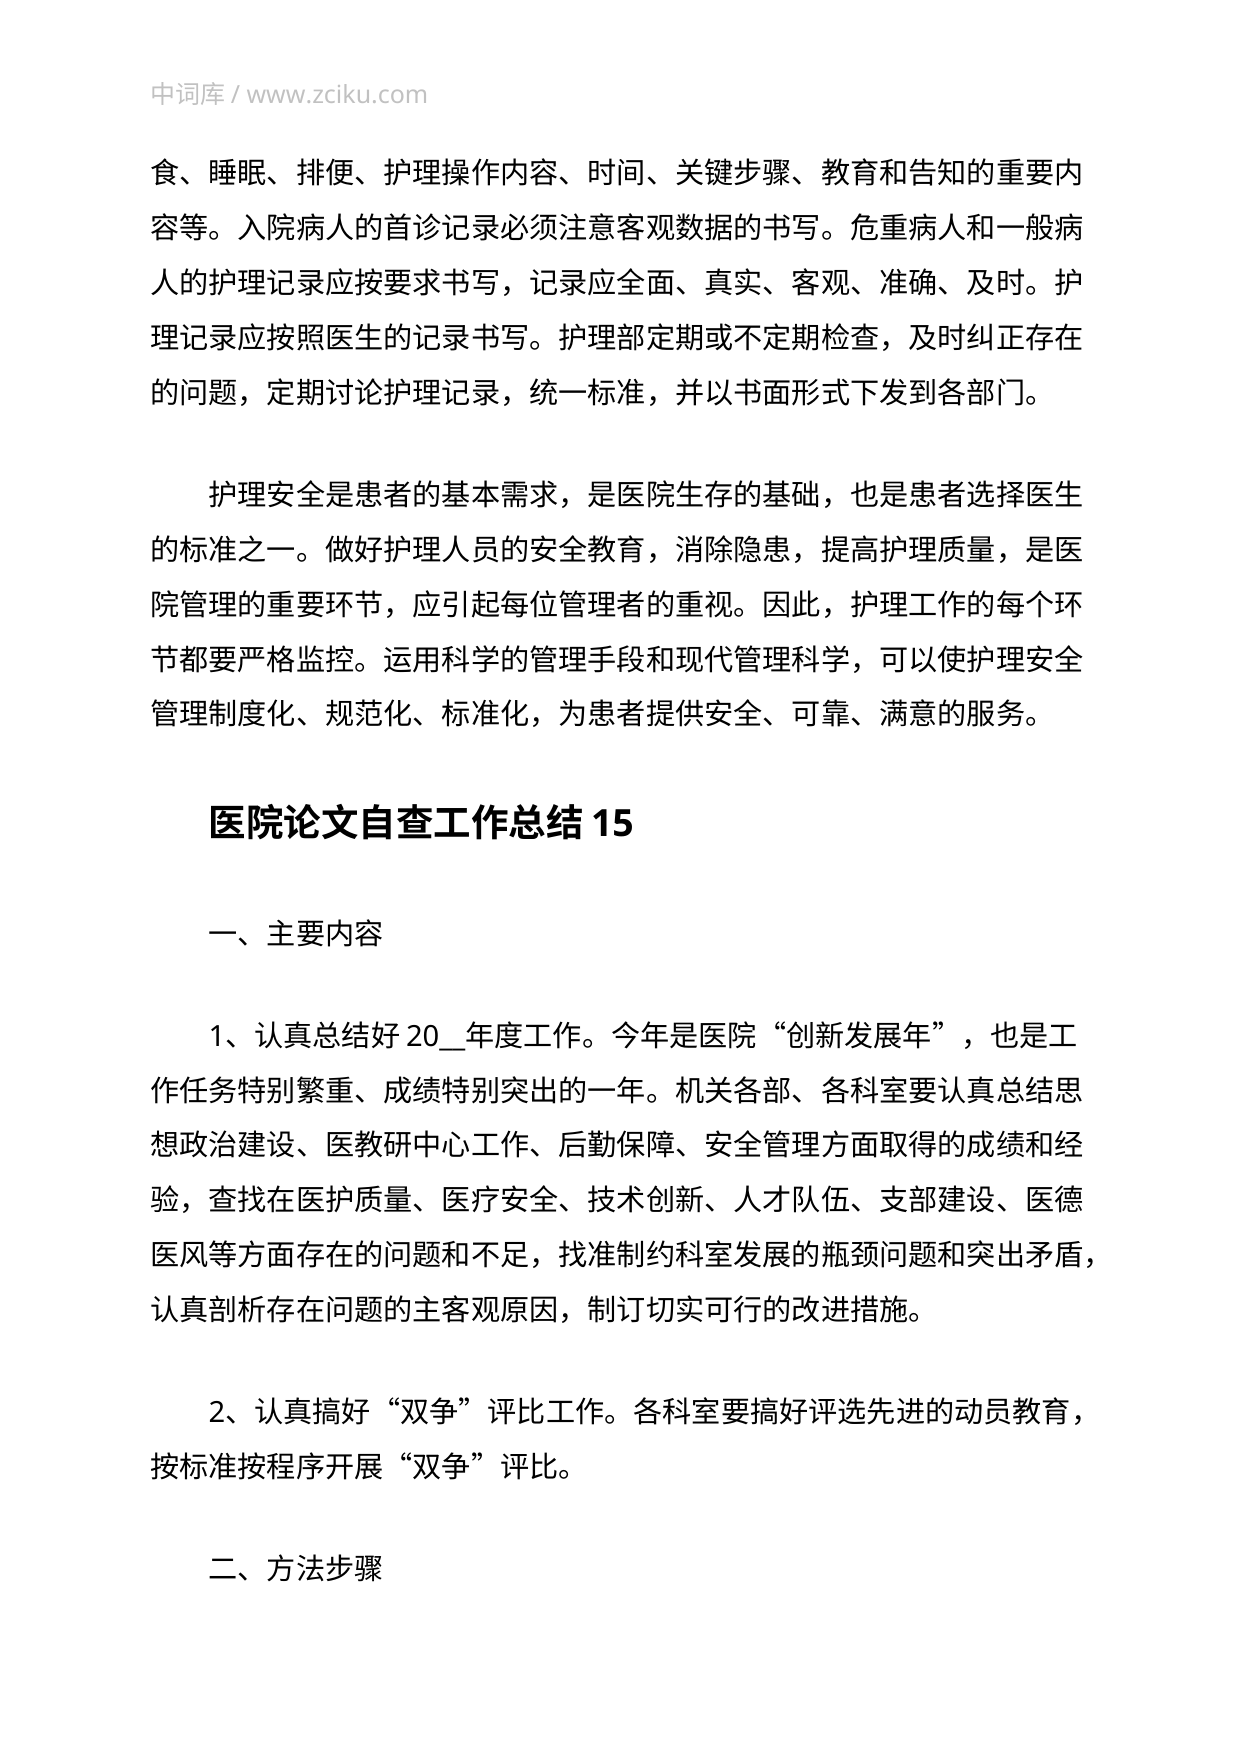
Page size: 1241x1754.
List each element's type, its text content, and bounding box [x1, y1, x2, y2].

text 1、认真总结好20__年度工作。今年是医院“创新发展年”，也是工作任务特别繁重、成绩特别突出的一年。机关各部、各科室要认真总结思想政治建设、医教研中心工作、后勤保障、安全管理方面取得的成绩和经验，查找在医护质量、医疗安全、技术创新、人才队伍、支部建设、医德医风等方面存在的问题和不足，找准制约科室发展的瓶颈问题和突出矛盾，认真剖析存在问题的主客观原因，制订切实可行的改进措施。 [150, 1012, 1090, 1329]
text 医院论文自查工作总结15 [150, 793, 1090, 847]
text 2、认真搞好“双争”评比工作。各科室要搞好评选先进的动员教育，按标准按程序开展“双争”评比。 [150, 1388, 1090, 1486]
text 二、方法步骤 [150, 1545, 1090, 1587]
text 一、主要内容 [150, 910, 1090, 953]
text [150, 150, 1090, 412]
text 护理安全是患者的基本需求，是医院生存的基础，也是患者选择医生的标准之一。做好护理人员的安全教育，消除隐患，提高护理质量，是医院管理的重要环节，应引起每位管理者的重视。因此，护理工作的每个环节都要严格监控。运用科学的管理手段和现代管理科学，可以使护理安全管理制度化、规范化、标准化，为患者提供安全、可靠、满意的服务。 [150, 471, 1090, 733]
